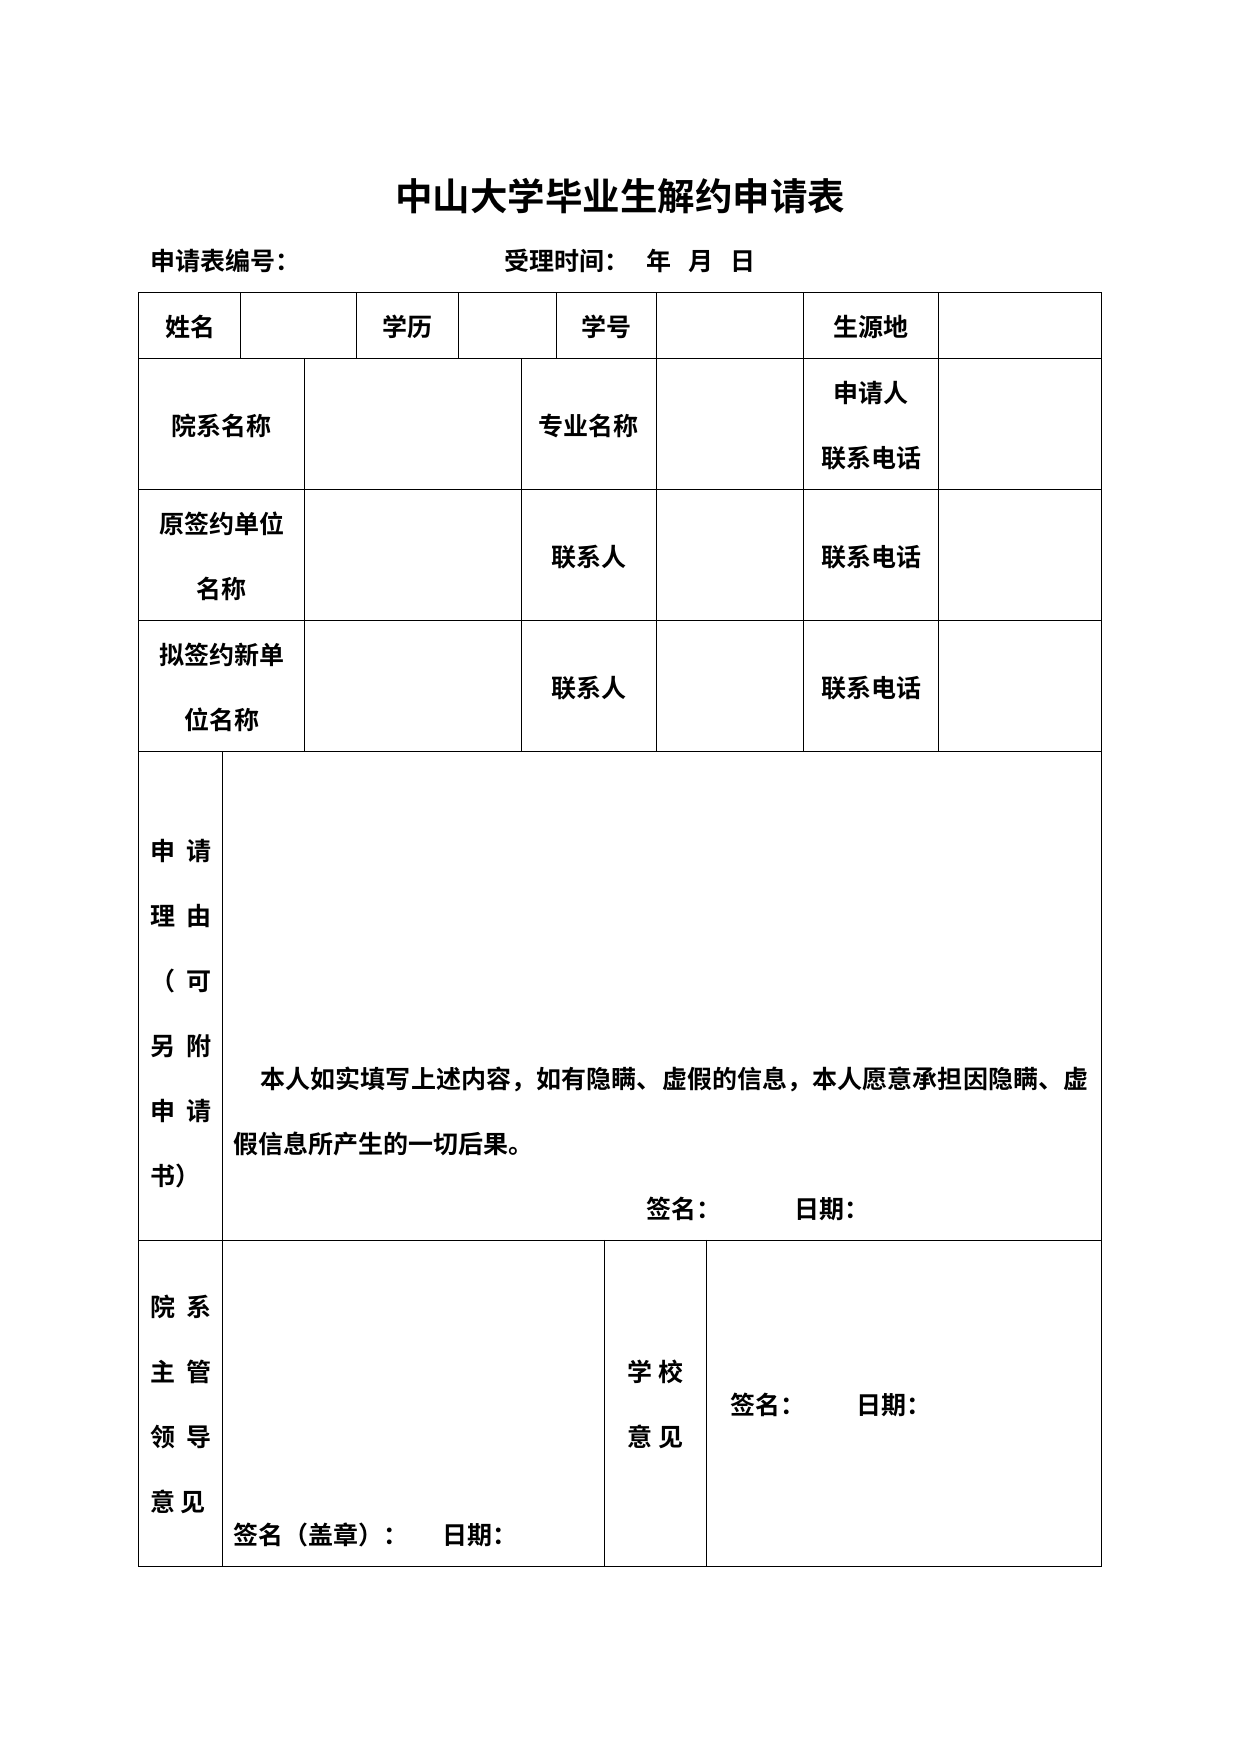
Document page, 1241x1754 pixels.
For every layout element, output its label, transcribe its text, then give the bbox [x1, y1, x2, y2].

table_cell [939, 359, 1101, 489]
table_cell 拟签约新单位名称 [139, 621, 304, 751]
table_cell [657, 621, 803, 751]
table_cell 签名（盖章）： 日期： [223, 1241, 604, 1566]
table_cell 申请人 联系电话 [804, 359, 938, 489]
text 中山大学毕业生解约申请表 [187, 162, 1053, 227]
table_cell 院系主管领导意 见 [139, 1241, 222, 1566]
table_cell [305, 621, 521, 751]
table_cell 联系人 [522, 490, 656, 620]
table_cell 联系电话 [804, 621, 938, 751]
table_cell 学 校 意 见 [605, 1241, 706, 1566]
table_cell 申请理由（可另附申请书） [139, 752, 222, 1240]
table_cell 专业名称 [522, 359, 656, 489]
table_header [657, 293, 803, 358]
table_cell 联系人 [522, 621, 656, 751]
table_cell [657, 490, 803, 620]
table_cell [939, 490, 1101, 620]
table_header [241, 293, 356, 358]
table_cell [305, 490, 521, 620]
table_cell 本人如实填写上述内容，如有隐瞒、虚假的信息，本人愿意承担因隐瞒、虚假信息所产生的一切后果。 签名： 日期： [223, 752, 1101, 1240]
table_header 姓名 [139, 293, 240, 358]
table_cell [939, 621, 1101, 751]
table_header 学历 [357, 293, 458, 358]
table_cell 签名： 日期： [707, 1241, 1101, 1566]
table_header [939, 293, 1101, 358]
text 申请表编号： 受理时间： 年 月 日 [150, 227, 1053, 292]
table_header [459, 293, 556, 358]
table_cell 联系电话 [804, 490, 938, 620]
table_header 学号 [557, 293, 656, 358]
table_cell [305, 359, 521, 489]
table_cell 原签约单位 名称 [139, 490, 304, 620]
table_header 生源地 [804, 293, 938, 358]
table_cell [657, 359, 803, 489]
table_cell 院系名称 [139, 359, 304, 489]
